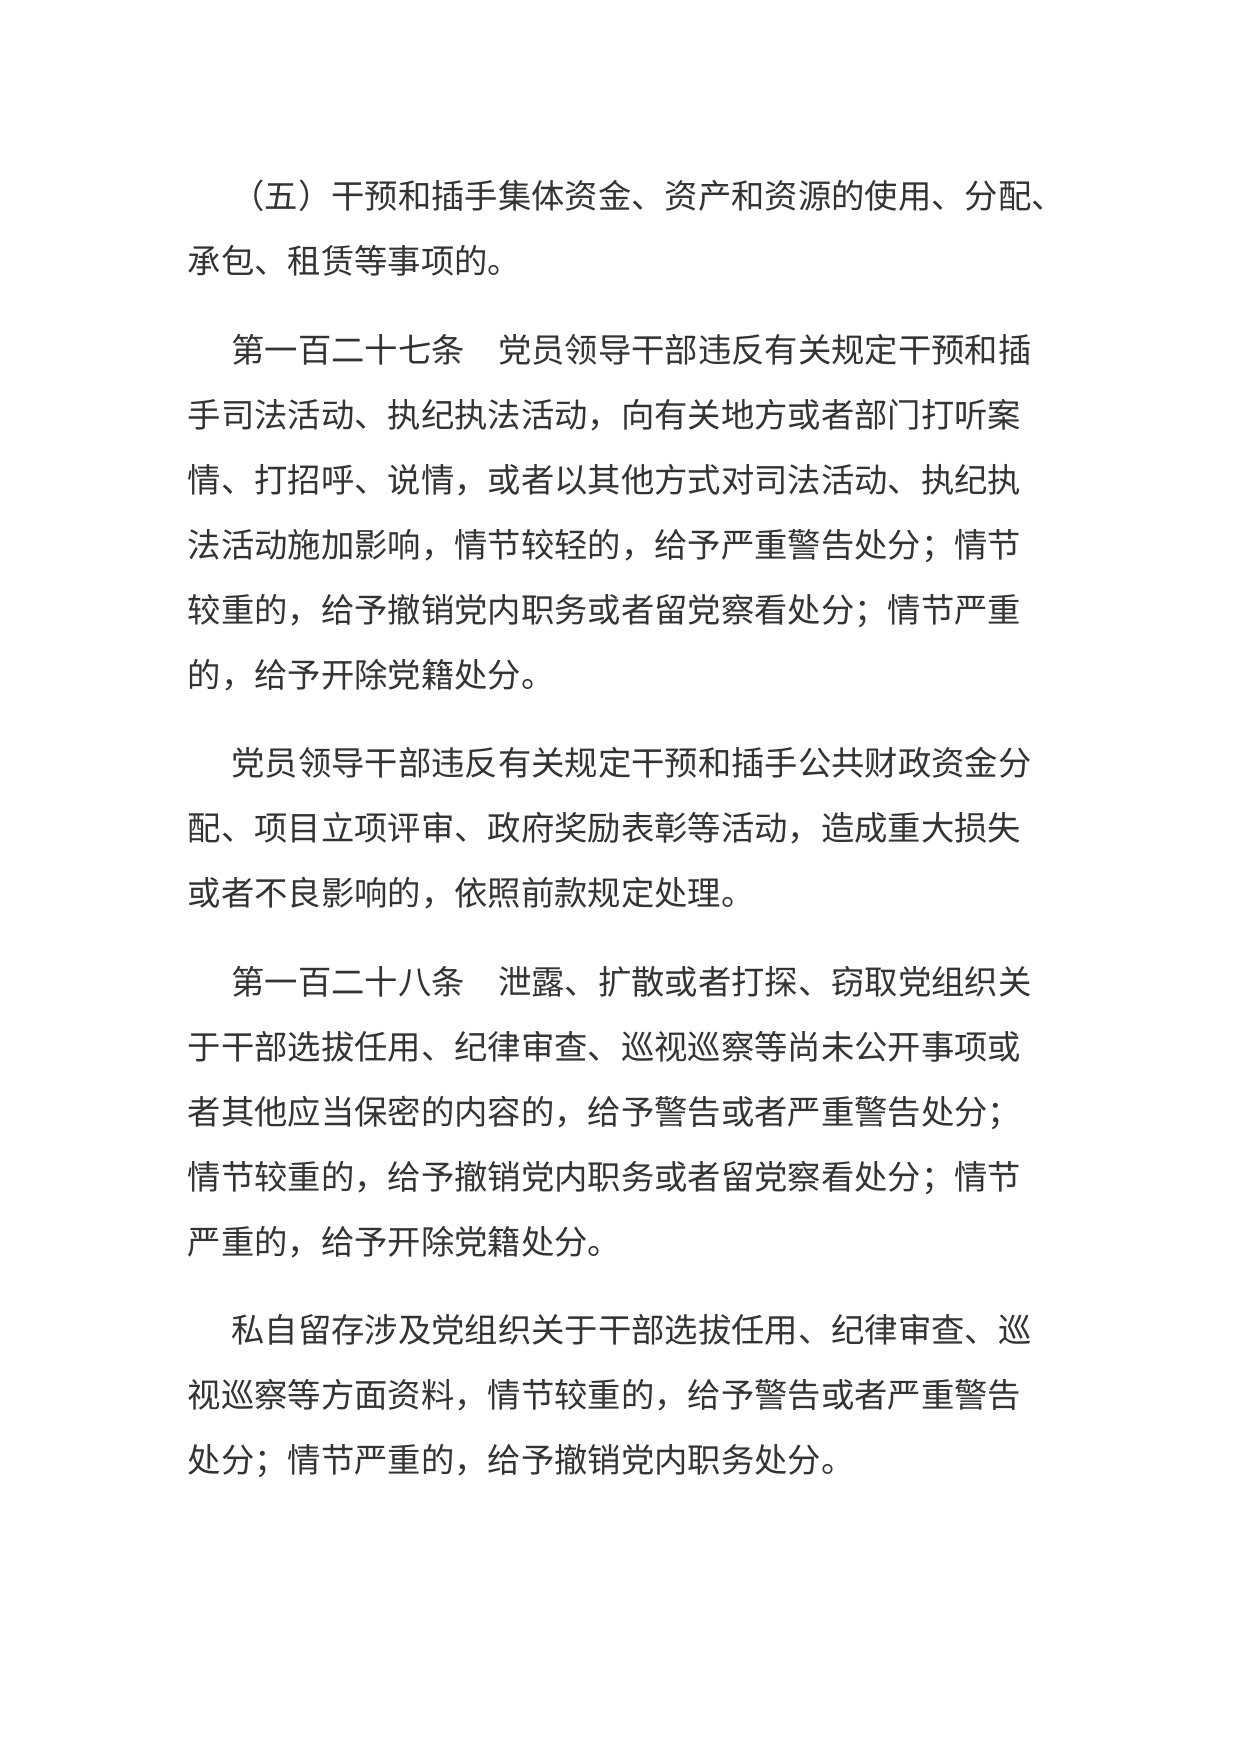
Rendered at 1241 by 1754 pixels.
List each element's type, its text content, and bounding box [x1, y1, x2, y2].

text 第一百二十七条 党员领导干部违反有关规定干预和插手司法活动、执纪执法活动，向有关地方或者部门打听案情、打招呼、说情，或者以其他方式对司法活动、执纪执法活动施加影响，情节较轻的，给予严重警告处分；情节较重的，给予撤销党内职务或者留党察看处分；情节严重的，给予开除党籍处分。 [187, 315, 1053, 705]
text 党员领导干部违反有关规定干预和插手公共财政资金分配、项目立项评审、政府奖励表彰等活动，造成重大损失或者不良影响的，依照前款规定处理。 [187, 729, 1053, 924]
text 第一百二十八条 泄露、扩散或者打探、窃取党组织关于干部选拔任用、纪律审查、巡视巡察等尚未公开事项或者其他应当保密的内容的，给予警告或者严重警告处分；情节较重的，给予撤销党内职务或者留党察看处分；情节严重的，给予开除党籍处分。 [187, 947, 1053, 1272]
text （五）干预和插手集体资金、资产和资源的使用、分配、承包、租赁等事项的。 [187, 162, 1053, 292]
text 私自留存涉及党组织关于干部选拔任用、纪律审查、巡视巡察等方面资料，情节较重的，给予警告或者严重警告处分；情节严重的，给予撤销党内职务处分。 [187, 1296, 1053, 1491]
